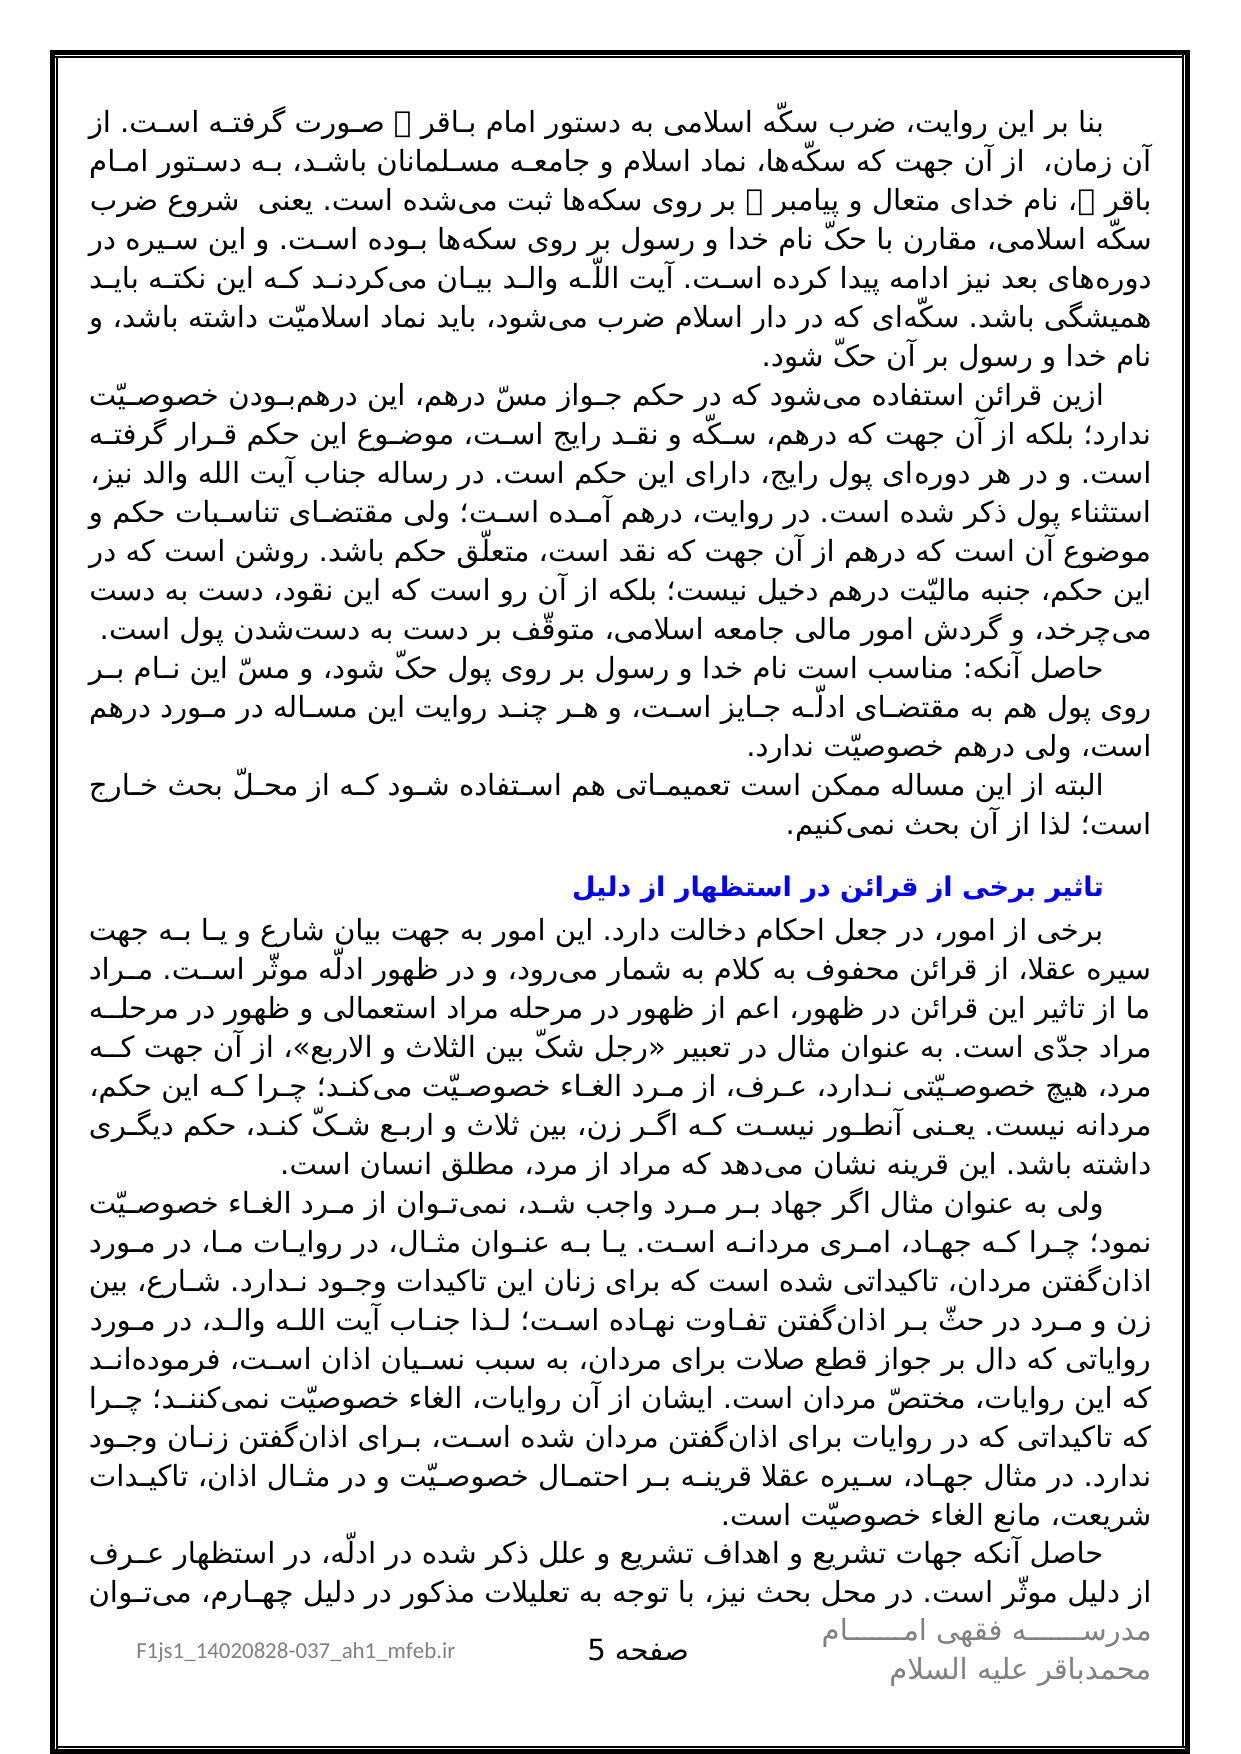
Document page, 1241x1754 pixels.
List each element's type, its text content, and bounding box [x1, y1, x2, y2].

text حاصل آنکه: مناسب است نام خدا و رسول بر روی پول حکّ شود، و مسّ این نام بر روی پول هم به مقتضای ادلّه جایز است، و هر چند روایت این مساله در مورد درهم است، ولی درهم خصوصیّت ندارد. [89, 651, 1152, 763]
text برخی از امور، در جعل احکام دخالت دارد. این امور به جهت بیان شارع و یا به جهت سیره عقلا، از قرائن محفوف به کلام به شمار می‌رود، و در ظهور ادلّه موثّر است. مراد ما از تاثیر این قرائن در ظهور، اعم از ظهور در مرحله مراد استعمالی و ظهور در مرحله مراد جدّی است. به عنوان مثال در تعبیر «رجل شکّ بین الثلاث و الاربع»، از آن جهت که مرد، هیچ خصوصیّتی ندارد، عرف، از مرد الغاء خصوصیّت می‌کند؛ چرا که این حکم، مردانه نیست. یعنی آنطور نیست که اگر زن، بین ثلاث و اربع شکّ کند، حکم دیگری داشته باشد. این قرینه نشان می‌دهد که مراد از مرد، مطلق انسان است. [89, 913, 1152, 1181]
subtitle تاثیر برخی از قرائن در استظهار از دلیل [89, 871, 1152, 902]
text البته از این مساله ممکن است تعمیماتی هم استفاده شود که از محلّ بحث خارج است؛ لذا از آن بحث نمی‌کنیم. [89, 768, 1152, 841]
text بنا بر این روایت، ضرب سکّه اسلامی به دستور امام باقر صورت گرفته است. از آن زمان، از آن جهت که سکّه‌ها، نماد اسلام و جامعه مسلمانان باشد، به دستور امام باقر ، نام خدای متعال و پیامبر بر روی سکه‌ها ثبت می‌شده است. یعنی شروع ضرب سکّه اسلامی، مقارن با حکّ نام خدا و رسول بر روی سکه‌ها بوده است. و این سیره در دوره‌های بعد نیز ادامه پیدا کرده است. آیت اللّه والد بیان می‌کردند که این نکته باید همیشگی باشد. سکّه‌ای که در دار اسلام ضرب می‌شود، ‌باید نماد اسلامیّت داشته باشد، و نام خدا و رسول بر آن حکّ شود. [89, 106, 1152, 373]
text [89, 1537, 1152, 1610]
text ولی به عنوان مثال اگر جهاد بر مرد واجب شد، نمی‌توان از مرد الغاء خصوصیّت نمود؛ چرا که جهاد، امری مردانه است. یا به عنوان مثال، در روایات ما، در مورد اذان‌گفتن مرد‌ان، تاکیداتی شده است که برای زنان این تاکیدات وجود ندارد. شارع، بین زن و مرد در حثّ بر اذان‌گفتن تفاوت نهاده است؛ لذا جناب آیت الله والد، در مورد روایاتی که دال بر جواز قطع صلات برای مردان، به سبب نسیان اذان است، فرموده‌اند که این روایات، مختصّ مردان است. ایشان از آن روایات، الغاء خصوصیّت نمی‌کنند؛ چرا که تاکیداتی که در روایات برای اذان‌گفتن مردان شده است، برای اذان‌گفتن زنان وجود ندارد. در مثال جهاد، سیره عقلا قرینه بر احتمال خصوصیّت و در مثال اذان، تاکیدات شریعت، مانع الغاء خصوصیّت است. [89, 1186, 1152, 1532]
text ازین قرائن استفاده می‌شود که در حکم جواز مسّ درهم، این درهم‌بودن خصوصیّت ندارد؛ بلکه از آن جهت که درهم، سکّه و نقد رایج است، موضوع این حکم قرار گرفته است. و در هر دوره‌ای پول رایج، دارای این حکم است. در رساله جناب آیت الله والد نیز، استثناء پول ذکر شده است. در روایت، درهم آمده است؛ ولی مقتضای تناسبات حکم و موضوع آن است که درهم از آن جهت که نقد است، متعلّق حکم باشد. روشن است که در این حکم، جنبه مالیّت درهم دخیل نیست؛ بلکه از آن رو است که این نقود، دست به دست می‌چرخد، و گردش امور مالی جامعه اسلامی، متوقّف بر دست به دست‌شدن پول است. [89, 378, 1152, 646]
